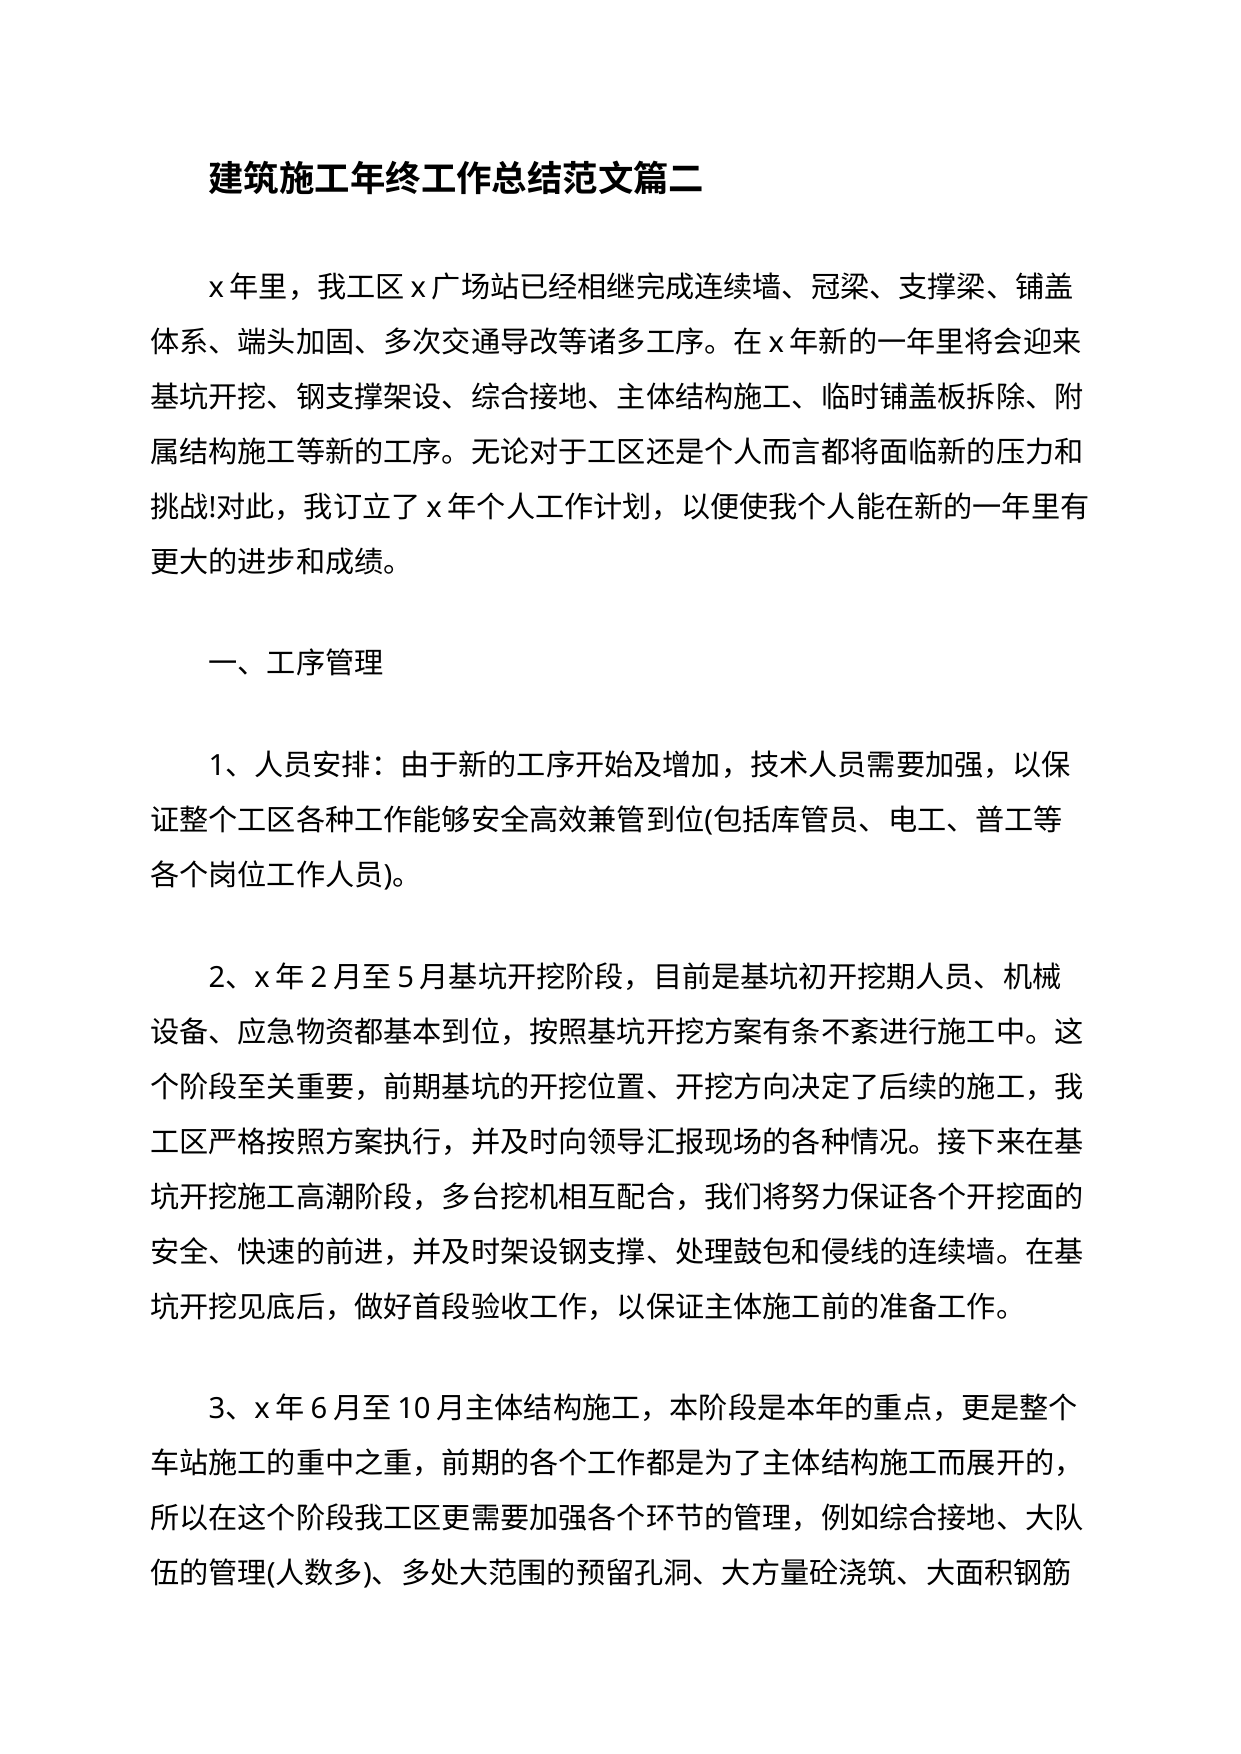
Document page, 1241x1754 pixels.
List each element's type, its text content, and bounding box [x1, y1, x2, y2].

text 一、工序管理 [150, 640, 1090, 682]
text 1、人员安排：由于新的工序开始及增加，技术人员需要加强，以保证整个工区各种工作能够安全高效兼管到位(包括库管员、电工、普工等各个岗位工作人员)。 [150, 742, 1090, 894]
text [150, 1385, 1090, 1592]
text x年里，我工区x广场站已经相继完成连续墙、冠梁、支撑梁、铺盖体系、端头加固、多次交通导改等诸多工序。在x年新的一年里将会迎来基坑开挖、钢支撑架设、综合接地、主体结构施工、临时铺盖板拆除、附属结构施工等新的工序。无论对于工区还是个人而言都将面临新的压力和挑战!对此，我订立了x年个人工作计划，以便使我个人能在新的一年里有更大的进步和成绩。 [150, 263, 1090, 581]
text 2、x年2月至5月基坑开挖阶段，目前是基坑初开挖期人员、机械设备、应急物资都基本到位，按照基坑开挖方案有条不紊进行施工中。这个阶段至关重要，前期基坑的开挖位置、开挖方向决定了后续的施工，我工区严格按照方案执行，并及时向领导汇报现场的各种情况。接下来在基坑开挖施工高潮阶段，多台挖机相互配合，我们将努力保证各个开挖面的安全、快速的前进，并及时架设钢支撑、处理鼓包和侵线的连续墙。在基坑开挖见底后，做好首段验收工作，以保证主体施工前的准备工作。 [150, 954, 1090, 1326]
text 建筑施工年终工作总结范文篇二 [150, 150, 1090, 201]
